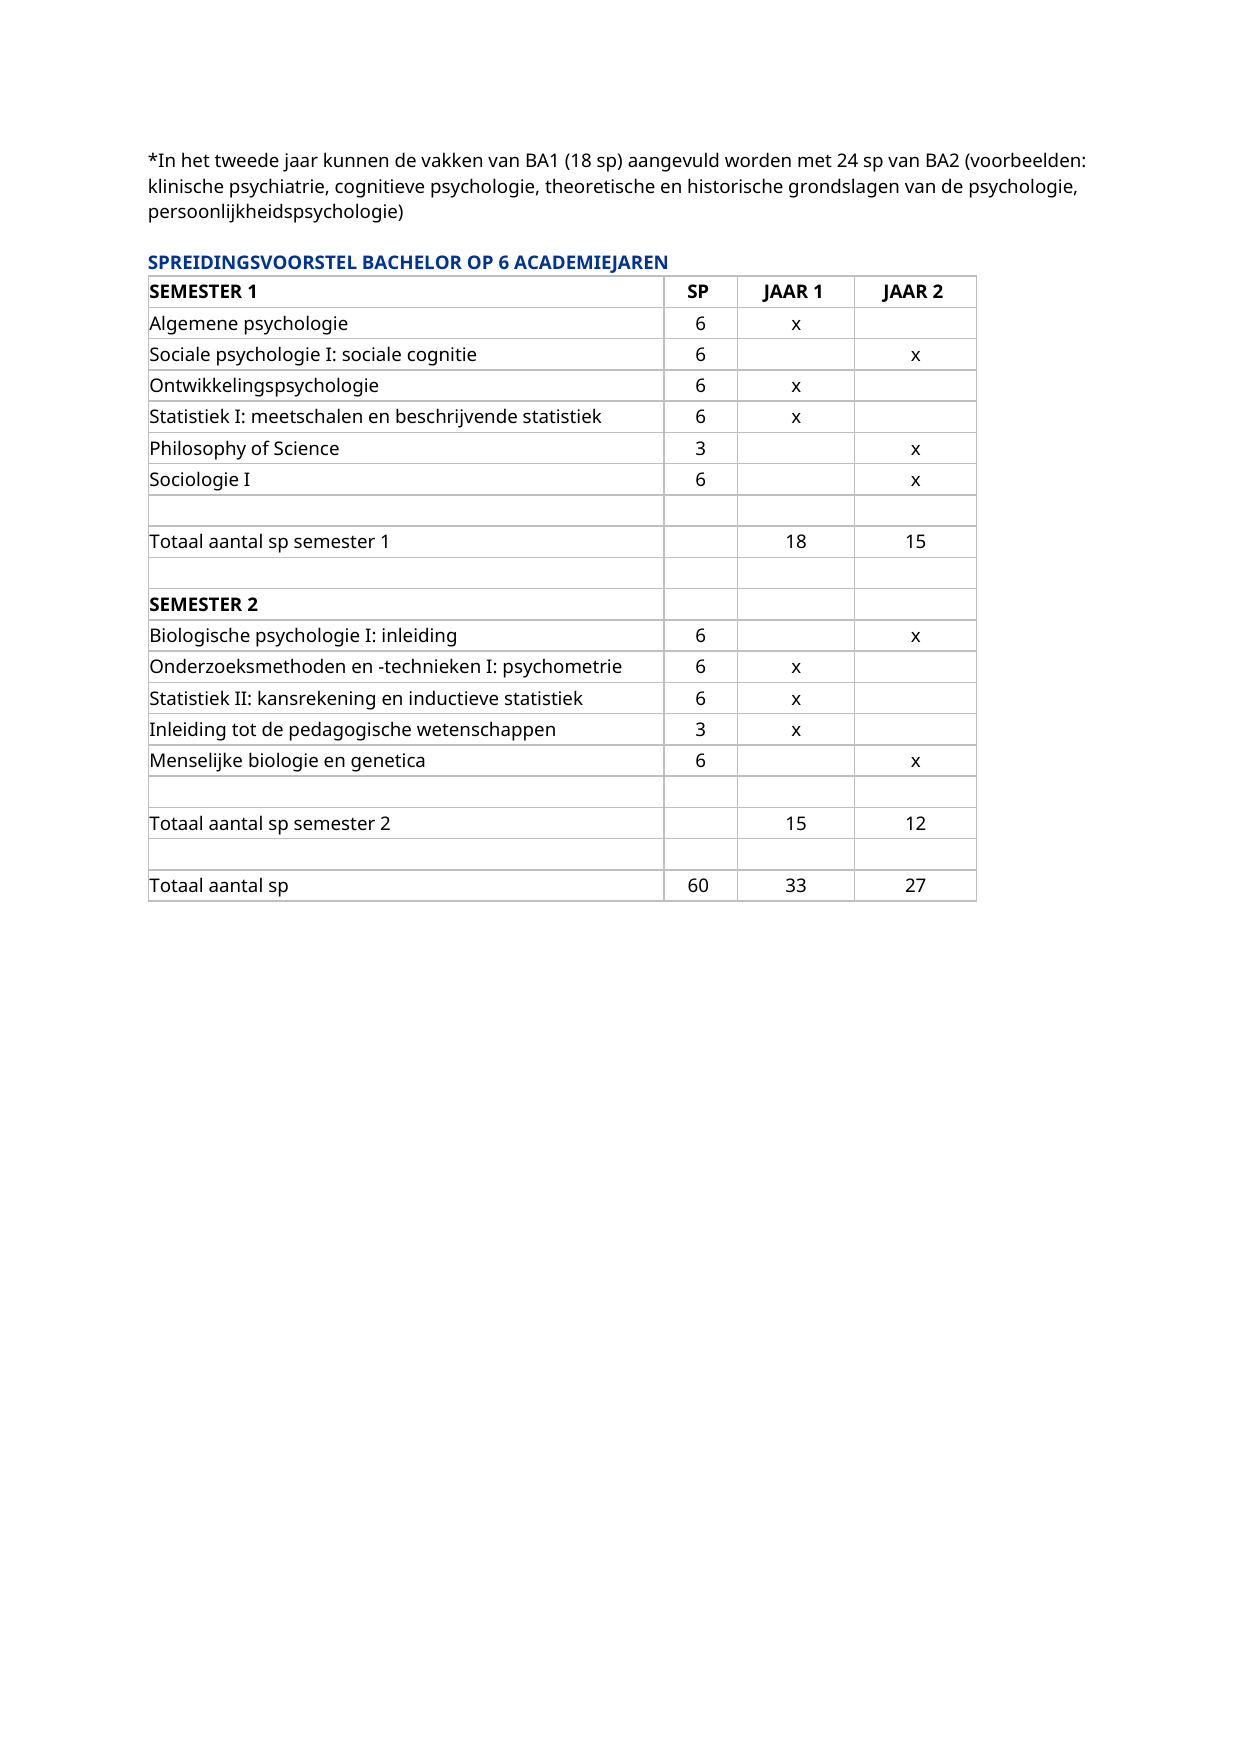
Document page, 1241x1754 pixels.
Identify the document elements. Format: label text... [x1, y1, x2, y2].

table_cell Sociale psychologie I: sociale cognitie [149, 339, 663, 369]
table_cell Onderzoeksmethoden en -technieken I: psychometrie [149, 652, 663, 681]
table_cell 3 [665, 714, 737, 744]
table_header SEMESTER 1 [149, 277, 663, 306]
table_cell [738, 589, 854, 619]
table_cell [149, 558, 663, 588]
table_cell [665, 839, 737, 869]
text SPREIDINGSVOORSTEL BACHELOR OP 6 ACADEMIEJAREN [148, 250, 1093, 275]
table_cell x [738, 308, 854, 338]
table_cell 6 [665, 339, 737, 369]
table_cell Biologische psychologie I: inleiding [149, 621, 663, 650]
text *In het tweede jaar kunnen de vakken van BA1 (18 sp) aangevuld worden met 24 sp van BA2 (voorbeelden: klinische psychiatrie, cognitieve psychologie, theoretische en historische grondslagen van de psychologie, persoonlijkheidspsychologie) [148, 148, 1093, 224]
table_cell Statistiek I: meetschalen en beschrijvende statistiek [149, 402, 663, 431]
table_cell 6 [665, 621, 737, 650]
table_cell 6 [665, 371, 737, 400]
table_cell [738, 746, 854, 775]
table_cell 27 [855, 871, 976, 900]
table_cell [855, 777, 976, 806]
table_cell 6 [665, 683, 737, 713]
table_cell 33 [738, 871, 854, 900]
table_cell [665, 589, 737, 619]
table_cell x [855, 433, 976, 463]
table_cell 15 [855, 527, 976, 556]
table_cell x [738, 371, 854, 400]
table_cell 6 [665, 652, 737, 681]
table_cell [738, 339, 854, 369]
table_cell [665, 527, 737, 556]
table_cell x [855, 746, 976, 775]
table_cell [855, 683, 976, 713]
table_cell [855, 308, 976, 338]
table_cell [855, 714, 976, 744]
table_cell [738, 496, 854, 525]
table_cell [738, 464, 854, 494]
table_cell x [855, 339, 976, 369]
table_cell Totaal aantal sp semester 2 [149, 808, 663, 838]
table_cell 3 [665, 433, 737, 463]
table_cell [665, 808, 737, 838]
table_cell [665, 777, 737, 806]
table_cell [855, 371, 976, 400]
table_cell x [855, 464, 976, 494]
table_cell [738, 433, 854, 463]
table_cell x [738, 652, 854, 681]
table_cell SEMESTER 2 [149, 589, 663, 619]
table_cell [149, 496, 663, 525]
table_cell [665, 558, 737, 588]
table_cell [738, 839, 854, 869]
table_cell Statistiek II: kansrekening en inductieve statistiek [149, 683, 663, 713]
table_cell [738, 558, 854, 588]
table_cell 6 [665, 402, 737, 431]
table_cell 15 [738, 808, 854, 838]
table_cell [855, 652, 976, 681]
table_cell 6 [665, 464, 737, 494]
table_cell 60 [665, 871, 737, 900]
table_cell [855, 839, 976, 869]
table_cell 18 [738, 527, 854, 556]
table_cell [665, 496, 737, 525]
table_cell x [738, 683, 854, 713]
table_cell 6 [665, 308, 737, 338]
table_cell Sociologie I [149, 464, 663, 494]
table_header SP [665, 277, 737, 306]
table_cell [855, 402, 976, 431]
table_cell [855, 496, 976, 525]
table_cell 6 [665, 746, 737, 775]
table_cell [149, 777, 663, 806]
table_cell Totaal aantal sp semester 1 [149, 527, 663, 556]
table_cell [738, 621, 854, 650]
table_cell x [738, 402, 854, 431]
table_cell [149, 839, 663, 869]
table_cell Totaal aantal sp [149, 871, 663, 900]
table_cell x [738, 714, 854, 744]
table_cell Menselijke biologie en genetica [149, 746, 663, 775]
table_cell 12 [855, 808, 976, 838]
table_cell Algemene psychologie [149, 308, 663, 338]
table_cell [855, 589, 976, 619]
table_cell [855, 558, 976, 588]
table_cell Ontwikkelingspsychologie [149, 371, 663, 400]
table_cell x [855, 621, 976, 650]
table_cell Inleiding tot de pedagogische wetenschappen [149, 714, 663, 744]
table_cell Philosophy of Science [149, 433, 663, 463]
table_header JAAR 2 [855, 277, 976, 306]
table_header JAAR 1 [738, 277, 854, 306]
table_cell [738, 777, 854, 806]
